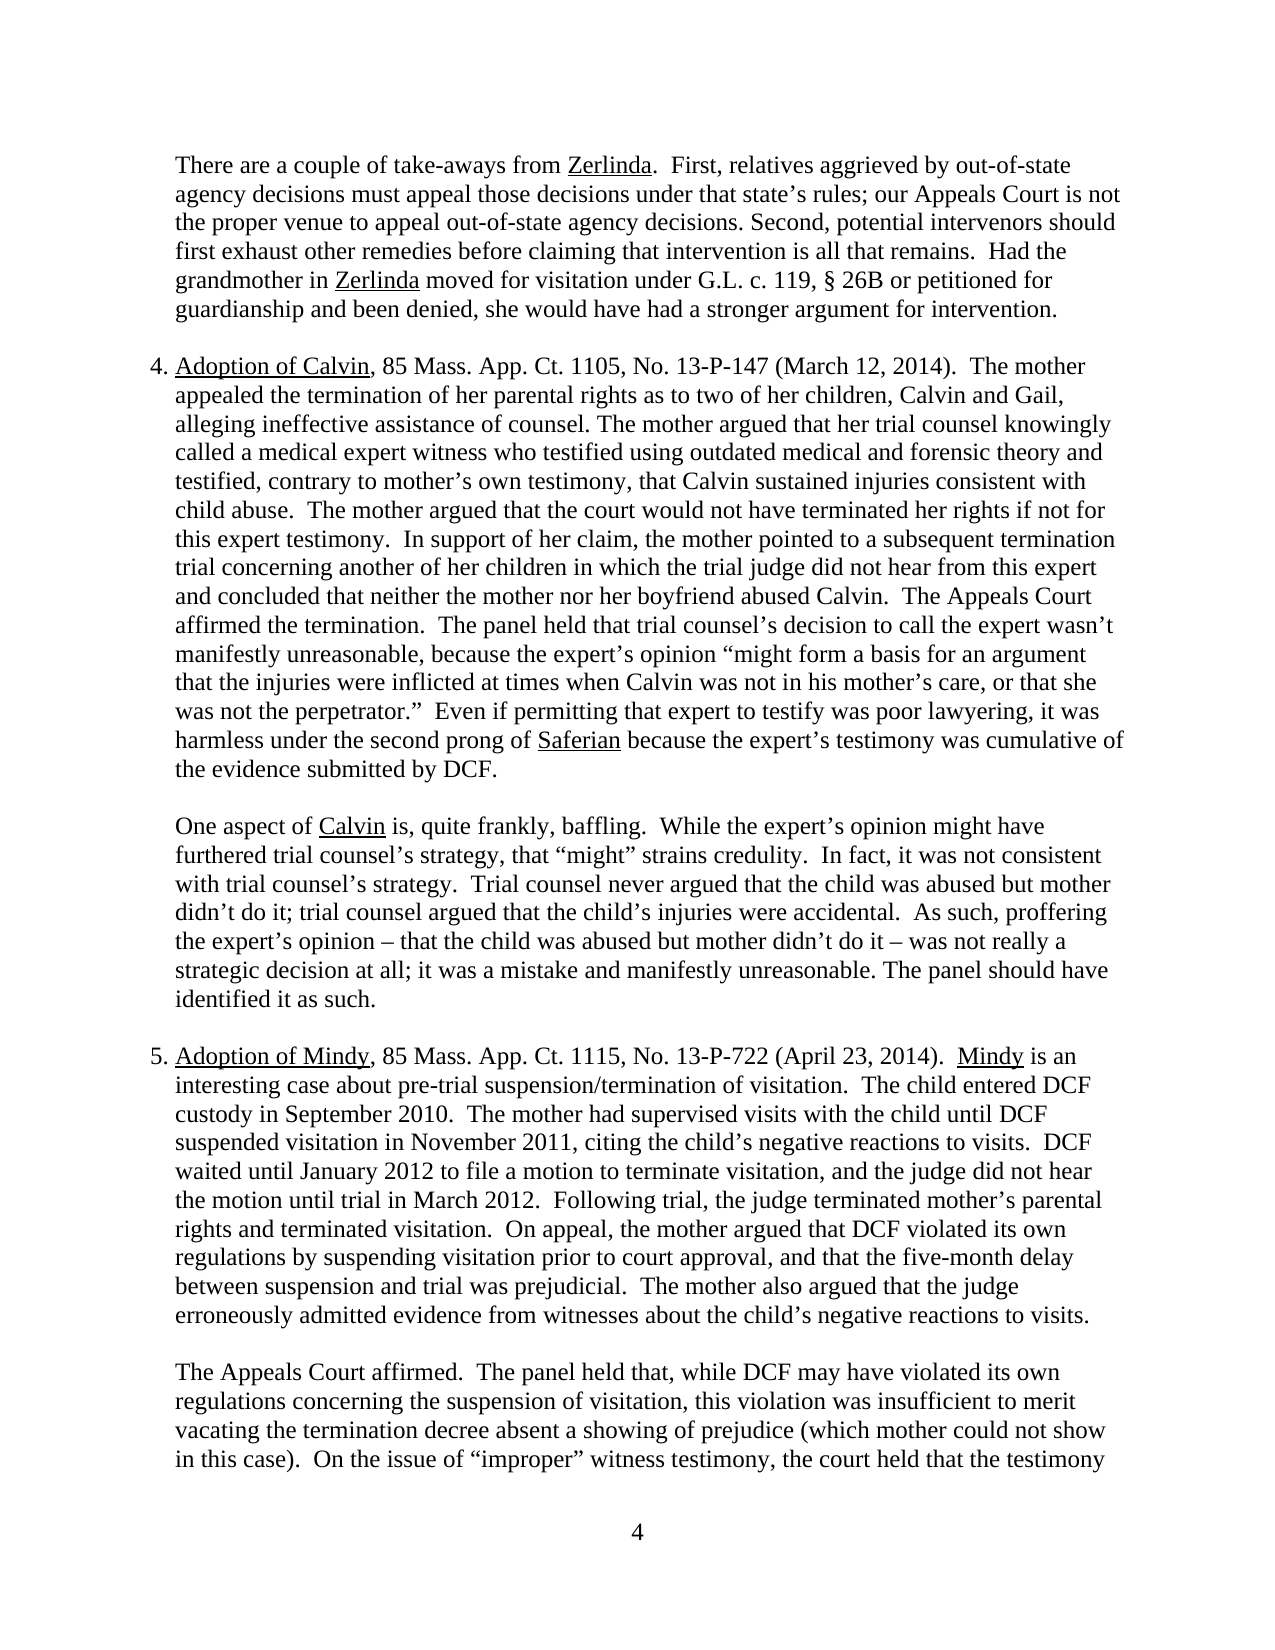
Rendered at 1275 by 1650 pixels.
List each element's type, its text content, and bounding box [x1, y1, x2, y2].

list Adoption of Calvin, 85 Mass. App. Ct. 1105, No. 13-P-147 (March 12, 2014). The mother appealed the termination of her parental rights as to two of her children, Calvin and Gail, alleging ineffective assistance of counsel. The mother argued that her trial counsel knowingly called a medical expert witness who testified using outdated medical and forensic theory and testified, contrary to mother’s own testimony, that Calvin sustained injuries consistent with child abuse. The mother argued that the court would not have terminated her rights if not for this expert testimony. In support of her claim, the mother pointed to a subsequent termination trial concerning another of her children in which the trial judge did not hear from this expert and concluded that neither the mother nor her boyfriend abused Calvin. The Appeals Court affirmed the termination. The panel held that trial counsel’s decision to call the expert wasn’t manifestly unreasonable, because the expert’s opinion “might form a basis for an argument that the injuries were inflicted at times when Calvin was not in his mother’s care, or that she was not the perpetrator.” Even if permitting that expert to testify was poor lawyering, it was harmless under the second prong of Saferian because the expert’s testimony was cumulative of the evidence submitted by DCF. [150, 351, 1125, 782]
text There are a couple of take-aways from Zerlinda. First, relatives aggrieved by out-of-state agency decisions must appeal those decisions under that state’s rules; our Appeals Court is not the proper venue to appeal out-of-state agency decisions. Second, potential intervenors should first exhaust other remedies before claiming that intervention is all that remains. Had the grandmother in Zerlinda moved for visitation under G.L. c. 119, § 26B or petitioned for guardianship and been denied, she would have had a stronger argument for intervention. [175, 150, 1125, 322]
text One aspect of Calvin is, quite frankly, baffling. While the expert’s opinion might have furthered trial counsel’s strategy, that “might” strains credulity. In fact, it was not consistent with trial counsel’s strategy. Trial counsel never argued that the child was abused but mother didn’t do it; trial counsel argued that the child’s injuries were accidental. As such, proffering the expert’s opinion – that the child was abused but mother didn’t do it – was not really a strategic decision at all; it was a mistake and manifestly unreasonable. The panel should have identified it as such. [175, 811, 1125, 1012]
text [175, 1357, 1125, 1472]
list Adoption of Mindy, 85 Mass. App. Ct. 1115, No. 13-P-722 (April 23, 2014). Mindy is an interesting case about pre-trial suspension/termination of visitation. The child entered DCF custody in September 2010. The mother had supervised visits with the child until DCF suspended visitation in November 2011, citing the child’s negative reactions to visits. DCF waited until January 2012 to file a motion to terminate visitation, and the judge did not hear the motion until trial in March 2012. Following trial, the judge terminated mother’s parental rights and terminated visitation. On appeal, the mother argued that DCF violated its own regulations by suspending visitation prior to court approval, and that the five-month delay between suspension and trial was prejudicial. The mother also argued that the judge erroneously admitted evidence from witnesses about the child’s negative reactions to visits. [150, 1041, 1125, 1329]
